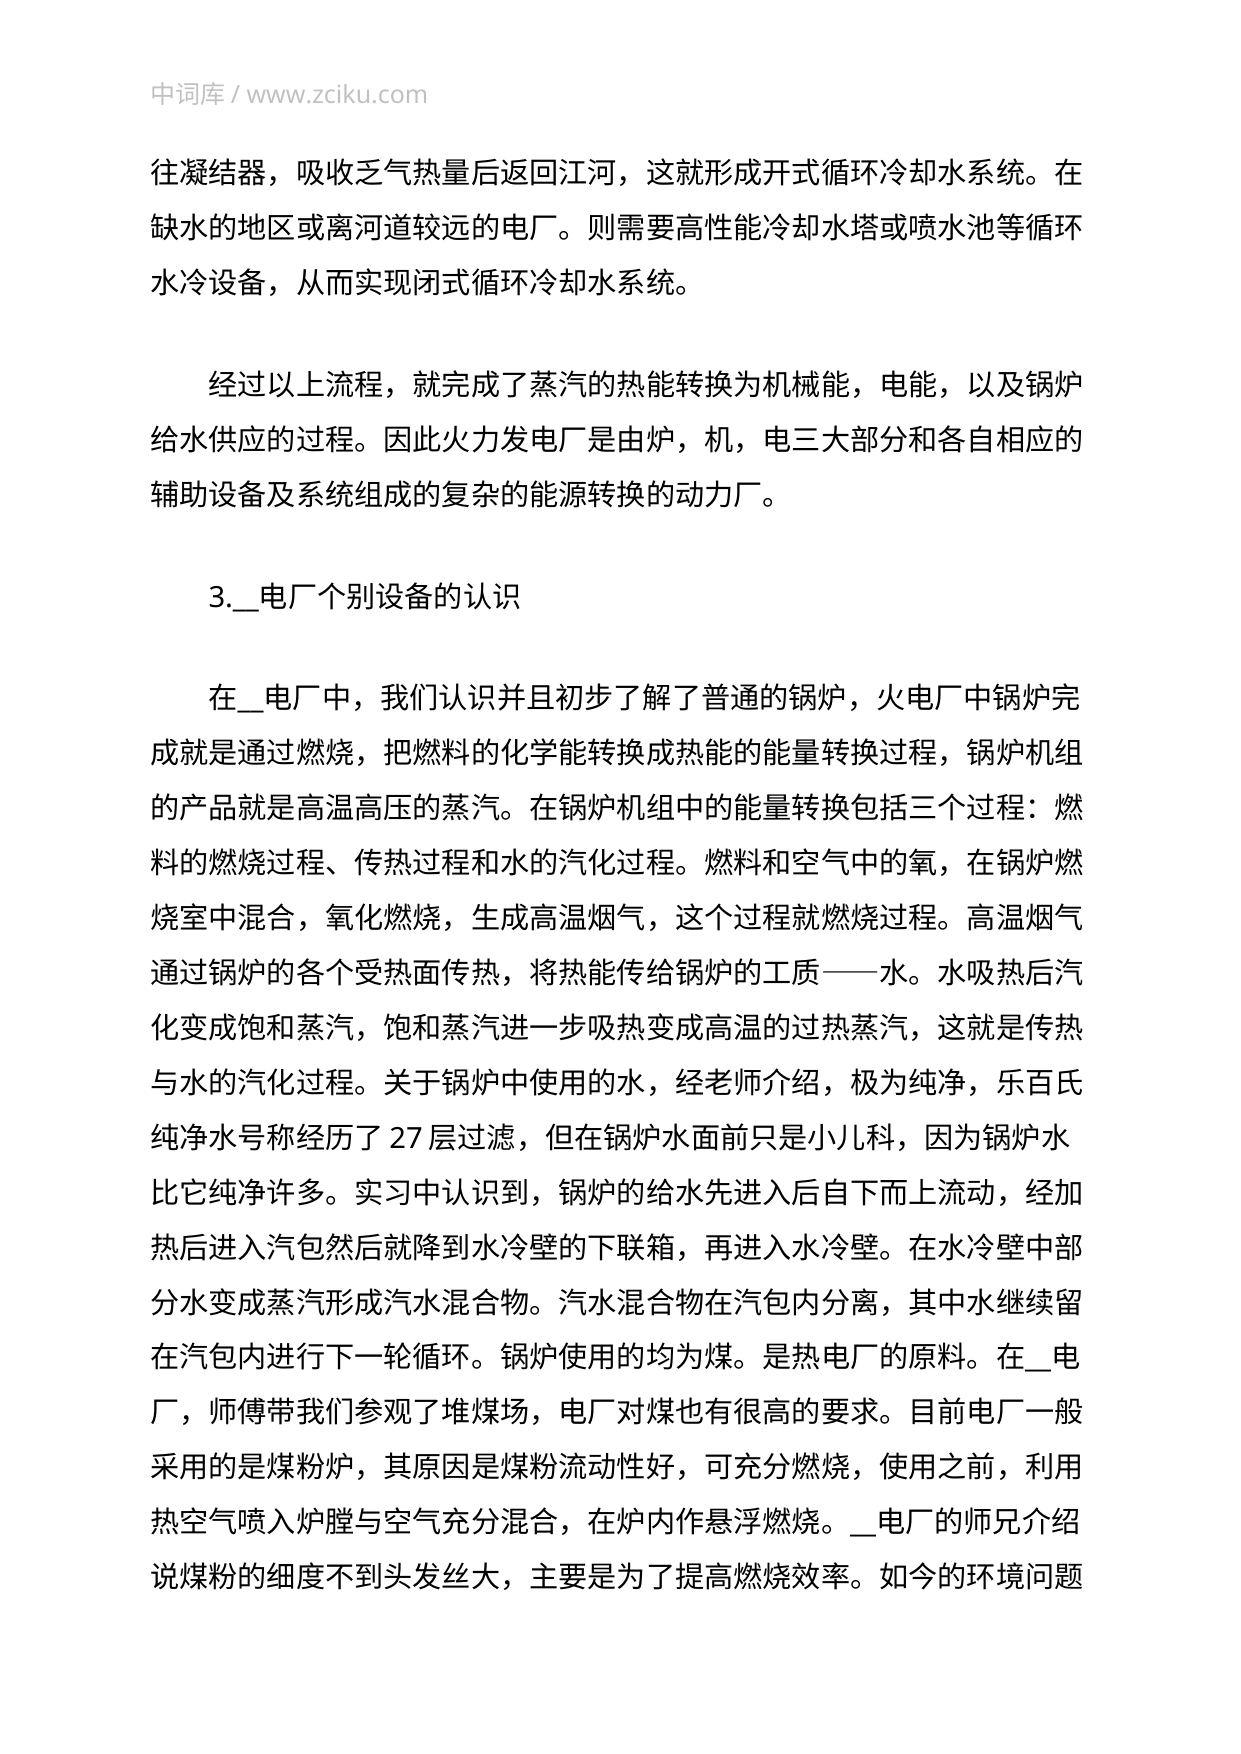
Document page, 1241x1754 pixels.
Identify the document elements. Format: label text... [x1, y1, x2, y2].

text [150, 150, 1090, 302]
text 3.__电厂个别设备的认识 [150, 573, 1090, 616]
text 经过以上流程，就完成了蒸汽的热能转换为机械能，电能，以及锅炉给水供应的过程。因此火力发电厂是由炉，机，电三大部分和各自相应的辅助设备及系统组成的复杂的能源转换的动力厂。 [150, 362, 1090, 514]
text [150, 675, 1090, 1596]
